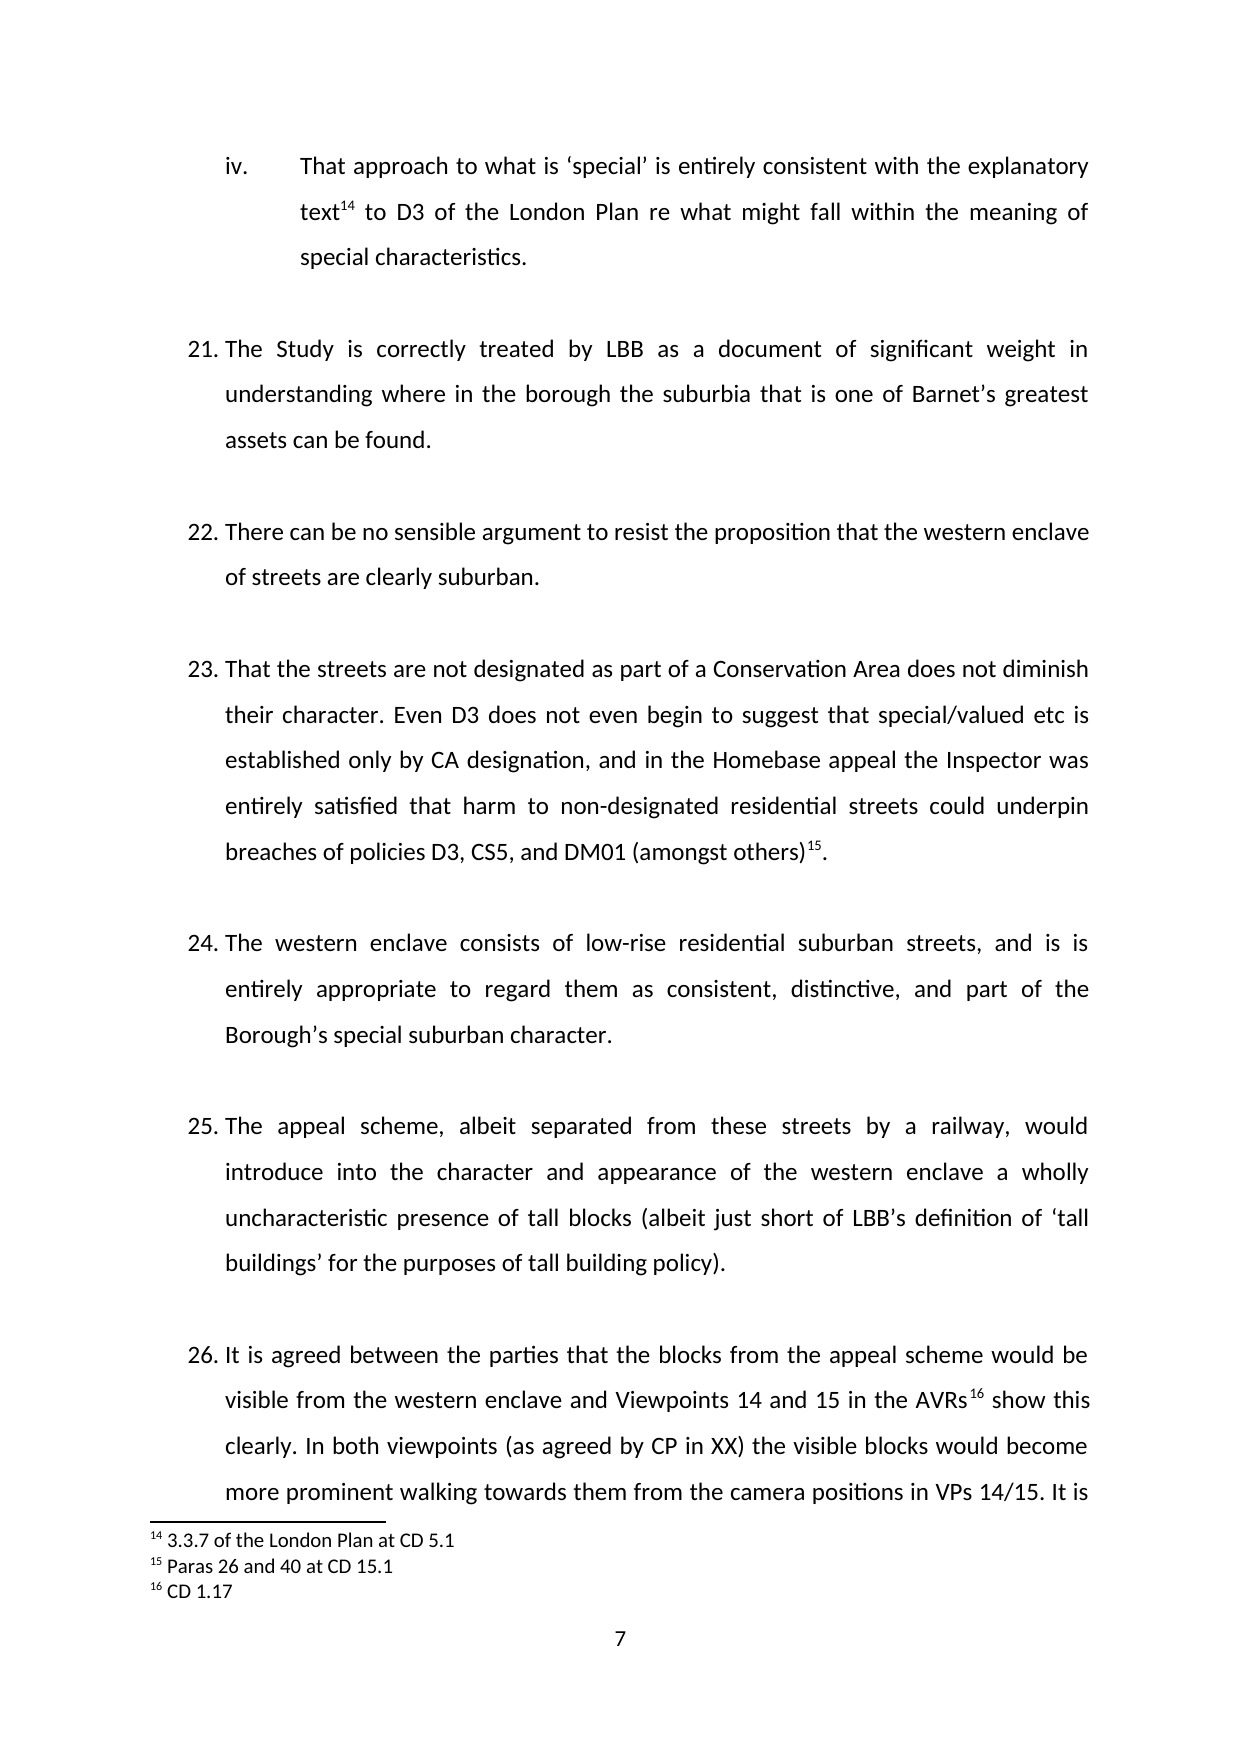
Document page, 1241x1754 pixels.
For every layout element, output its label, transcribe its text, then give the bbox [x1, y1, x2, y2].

list That approach to what is ‘special’ is entirely consistent with the explanatory text to D3 of the London Plan re what might fall within the meaning of special characteristics. [225, 150, 1090, 272]
list There can be no sensible argument to resist the proposition that the western enclave of streets are clearly suburban. [187, 516, 1090, 592]
list That the streets are not designated as part of a Conservation Area does not diminish their character. Even D3 does not even begin to suggest that special/valued etc is established only by CA designation, and in the Homebase appeal the Inspector was entirely satisfied that harm to non-designated residential streets could underpin breaches of policies D3, CS5, and DM01 (amongst others). [187, 653, 1090, 866]
list The western enclave consists of low-rise residential suburban streets, and is is entirely appropriate to regard them as consistent, distinctive, and part of the Borough’s special suburban character. [187, 927, 1090, 1049]
list The appeal scheme, albeit separated from these streets by a railway, would introduce into the character and appearance of the western enclave a wholly uncharacteristic presence of tall blocks (albeit just short of LBB’s definition of ‘tall buildings’ for the purposes of tall building policy). [187, 1110, 1090, 1278]
list The Study is correctly treated by LBB as a document of significant weight in understanding where in the borough the suburbia that is one of Barnet’s greatest assets can be found. [187, 333, 1090, 455]
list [187, 1339, 1090, 1507]
